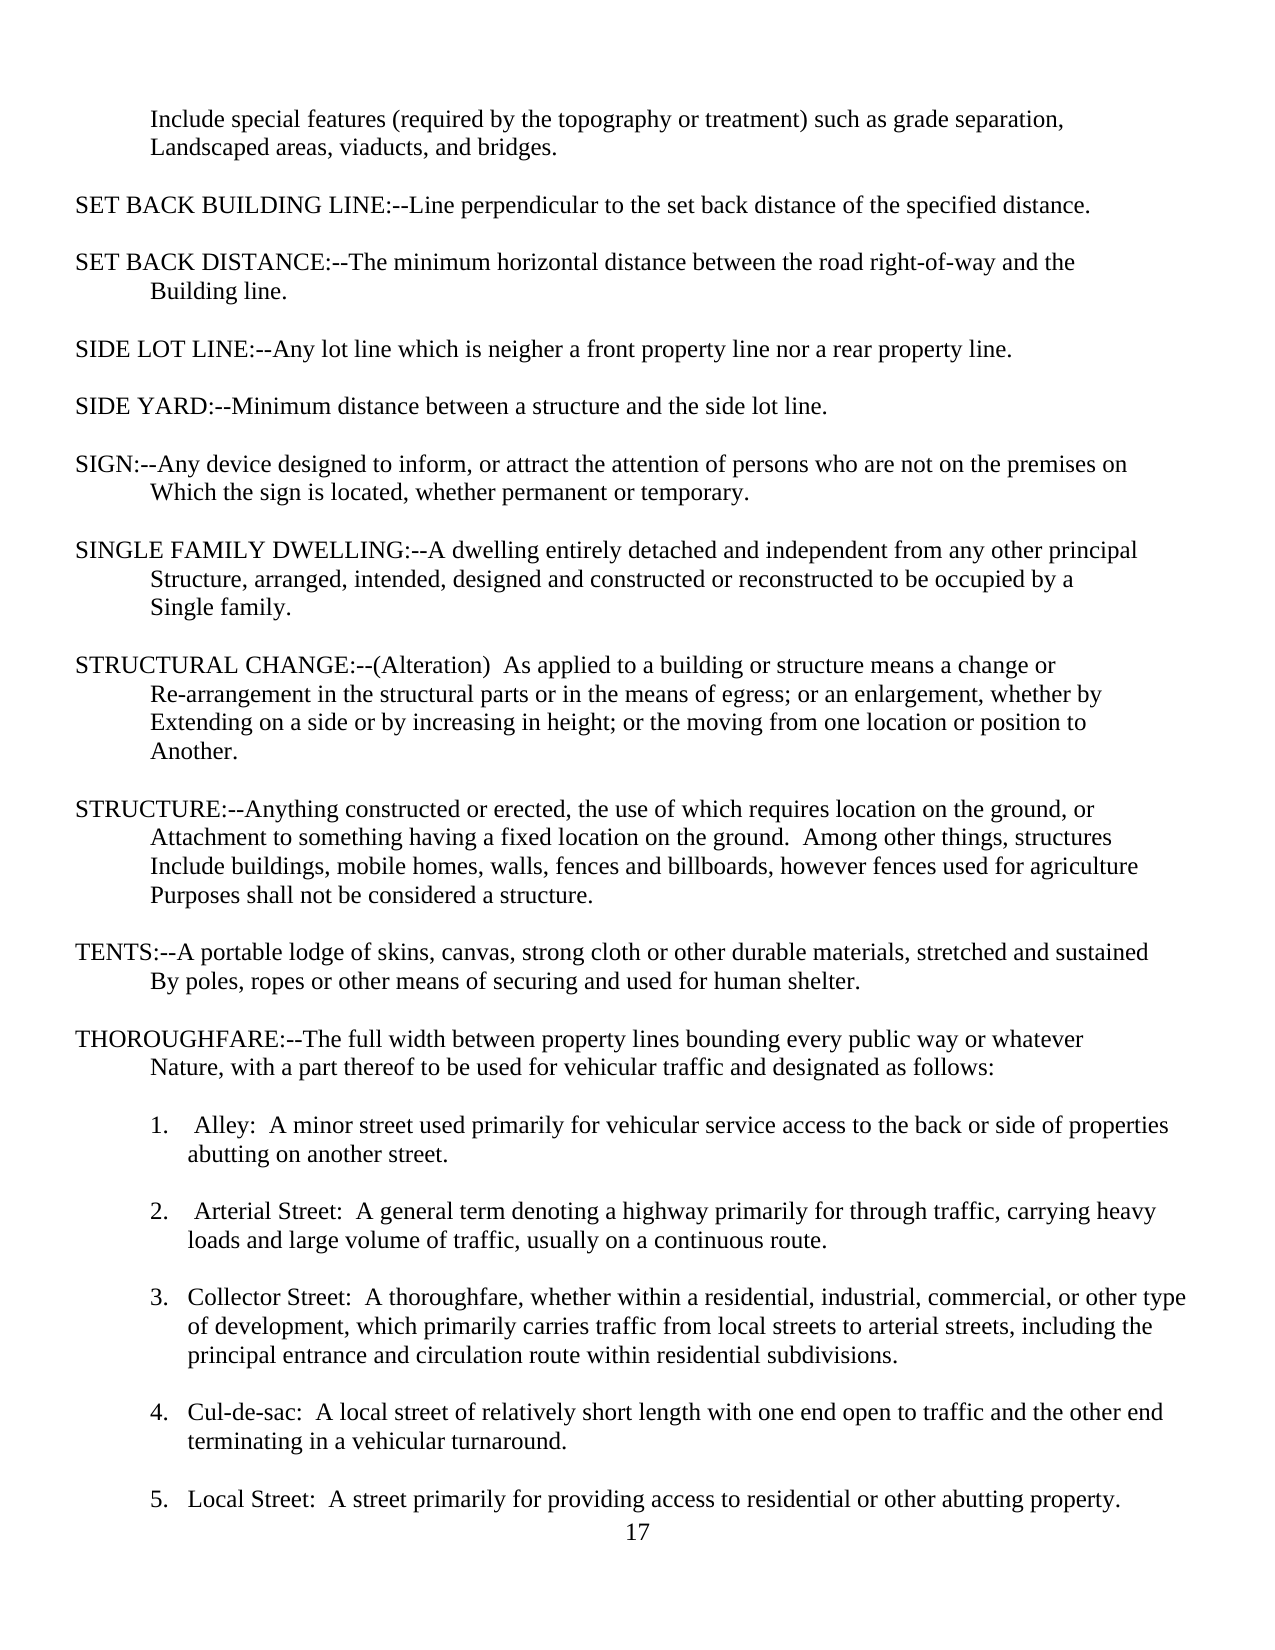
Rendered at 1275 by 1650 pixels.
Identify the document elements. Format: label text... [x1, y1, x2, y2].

text Purposes shall not be considered a structure. [75, 880, 1200, 909]
text SIDE LOT LINE:--Any lot line which is neigher a front property line nor a rear property line. [75, 334, 1200, 362]
text Re-arrangement in the structural parts or in the means of egress; or an enlargement, whether by [75, 679, 1200, 707]
text Attachment to something having a fixed location on the ground. Among other things, structures [75, 822, 1200, 851]
text Another. [75, 736, 1200, 765]
text By poles, ropes or other means of securing and used for human shelter. [75, 966, 1200, 995]
text Include special features (required by the topography or treatment) such as grade separation, [75, 104, 1200, 132]
list Arterial Street: A general term denoting a highway primarily for through traffic, carrying heavy loads and large volume of traffic, usually on a continuous route. [150, 1196, 1200, 1254]
text Single family. [75, 592, 1200, 621]
text Landscaped areas, viaducts, and bridges. [75, 132, 1200, 161]
text SET BACK BUILDING LINE:--Line perpendicular to the set back distance of the specified distance. [75, 190, 1200, 219]
text SIDE YARD:--Minimum distance between a structure and the side lot line. [75, 391, 1200, 420]
text Which the sign is located, whether permanent or temporary. [75, 477, 1200, 506]
text Extending on a side or by increasing in height; or the moving from one location or position to [75, 707, 1200, 736]
text THOROUGHFARE:--The full width between property lines bounding every public way or whatever [75, 1024, 1200, 1052]
text STRUCTURAL CHANGE:--(Alteration) As applied to a building or structure means a change or [75, 650, 1200, 679]
text SIGN:--Any device designed to inform, or attract the attention of persons who are not on the premises on [75, 449, 1200, 477]
list Alley: A minor street used primarily for vehicular service access to the back or side of properties abutting on another street. [150, 1110, 1200, 1167]
text Building line. [75, 276, 1200, 305]
list Local Street: A street primarily for providing access to residential or other abutting property. [150, 1484, 1200, 1512]
text SET BACK DISTANCE:--The minimum horizontal distance between the road right-of-way and the [75, 247, 1200, 276]
text Nature, with a part thereof to be used for vehicular traffic and designated as follows: [75, 1052, 1200, 1081]
text STRUCTURE:--Anything constructed or erected, the use of which requires location on the ground, or [75, 794, 1200, 822]
text SINGLE FAMILY DWELLING:--A dwelling entirely detached and independent from any other principal [75, 535, 1200, 564]
list Cul-de-sac: A local street of relatively short length with one end open to traffic and the other end terminating in a vehicular turnaround. [150, 1397, 1200, 1455]
text Include buildings, mobile homes, walls, fences and billboards, however fences used for agriculture [75, 851, 1200, 880]
list Collector Street: A thoroughfare, whether within a residential, industrial, commercial, or other type of development, which primarily carries traffic from local streets to arterial streets, including the principal entrance and circulation route within residential subdivisions. [150, 1282, 1200, 1369]
text TENTS:--A portable lodge of skins, canvas, strong cloth or other durable materials, stretched and sustained [75, 937, 1200, 966]
text Structure, arranged, intended, designed and constructed or reconstructed to be occupied by a [75, 564, 1200, 592]
